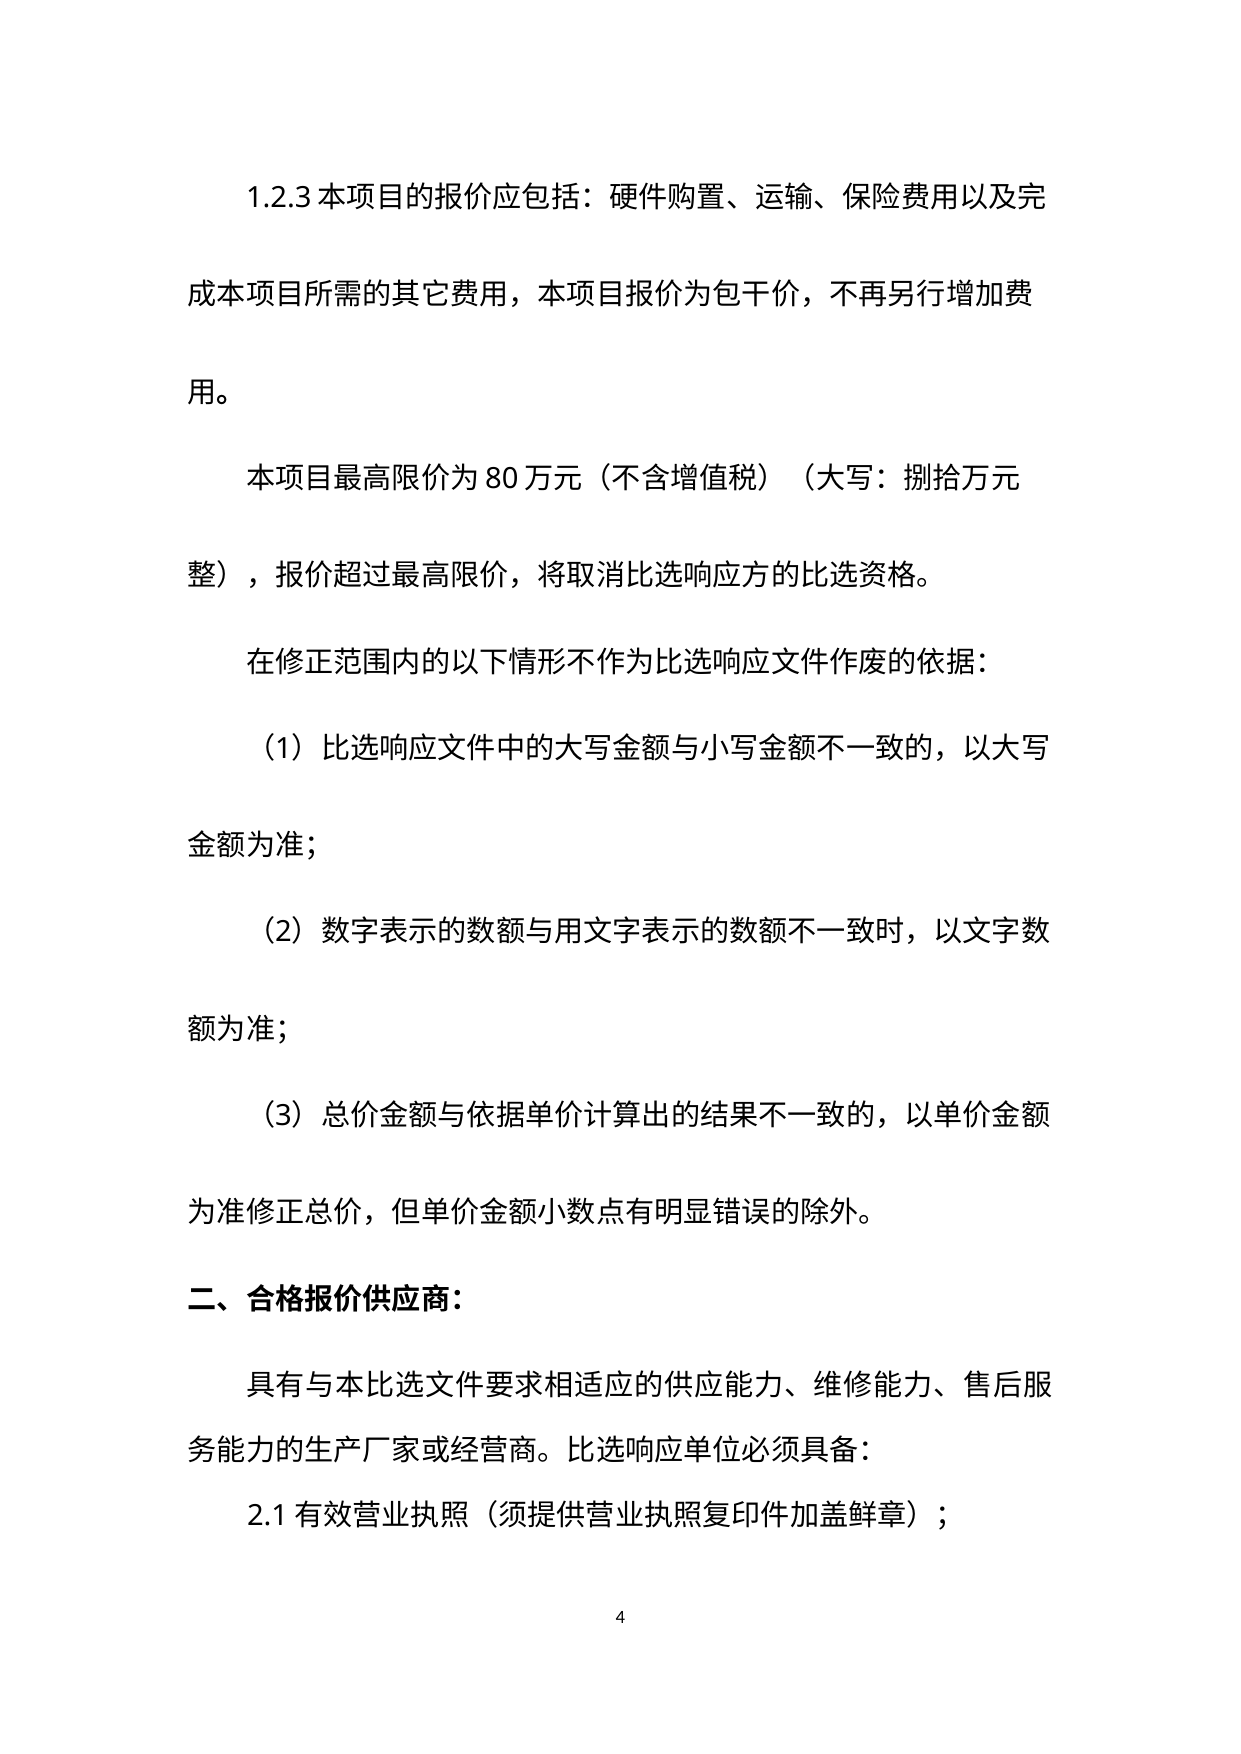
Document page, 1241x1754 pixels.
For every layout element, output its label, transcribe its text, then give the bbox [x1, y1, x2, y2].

text 在修正范围内的以下情形不作为比选响应文件作废的依据： [187, 627, 1053, 692]
text 本项目最高限价为80万元（不含增值税）（大写：捌拾万元整），报价超过最高限价，将取消比选响应方的比选资格。 [187, 443, 1053, 606]
text 2.1有效营业执照（须提供营业执照复印件加盖鲜章）； [187, 1480, 1053, 1545]
text （1）比选响应文件中的大写金额与小写金额不一致的，以大写金额为准； [187, 713, 1053, 875]
text 二、合格报价供应商： [187, 1264, 1053, 1329]
text （2）数字表示的数额与用文字表示的数额不一致时，以文字数额为准； [187, 897, 1053, 1059]
text （3）总价金额与依据单价计算出的结果不一致的，以单价金额为准修正总价，但单价金额小数点有明显错误的除外。 [187, 1080, 1053, 1243]
text 具有与本比选文件要求相适应的供应能力、维修能力、售后服务能力的生产厂家或经营商。比选响应单位必须具备： [187, 1350, 1053, 1480]
text 1.2.3本项目的报价应包括：硬件购置、运输、保险费用以及完成本项目所需的其它费用，本项目报价为包干价，不再另行增加费用。 [187, 162, 1053, 422]
